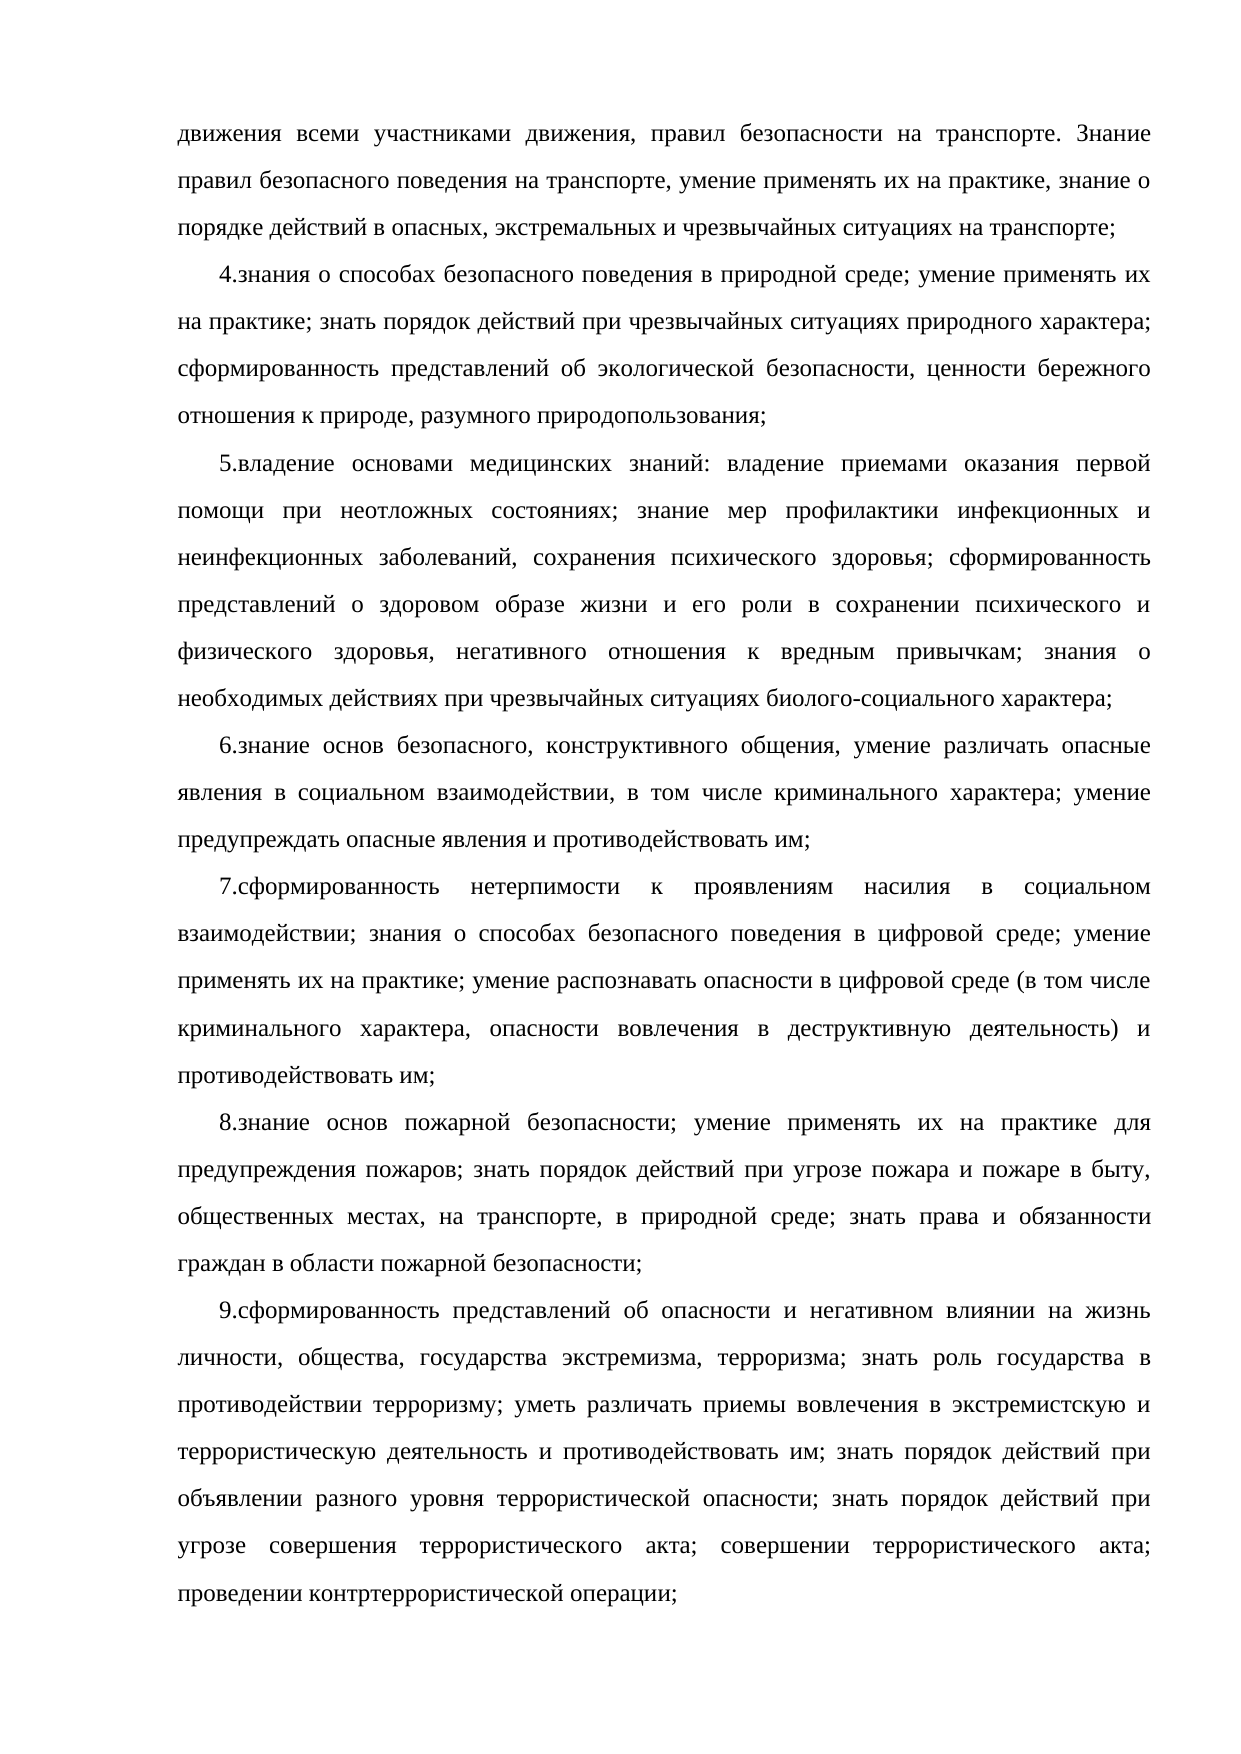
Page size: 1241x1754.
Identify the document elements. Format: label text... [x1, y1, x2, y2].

text 9.сформированность представлений об опасности и негативном влиянии на жизнь личности, общества, государства экстремизма, терроризма; знать роль государства в противодействии терроризму; уметь различать приемы вовлечения в экстремистскую и террористическую деятельность и противодействовать им; знать порядок действий при объявлении разного уровня террористической опасности; знать порядок действий при угрозе совершения террористического акта; совершении террористического акта; проведении контртеррористической операции; [177, 1295, 1152, 1606]
text 5.владение основами медицинских знаний: владение приемами оказания первой помощи при неотложных состояниях; знание мер профилактики инфекционных и неинфекционных заболеваний, сохранения психического здоровья; сформированность представлений о здоровом образе жизни и его роли в сохранении психического и физического здоровья, негативного отношения к вредным привычкам; знания о необходимых действиях при чрезвычайных ситуациях биолого-социального характера; [177, 448, 1152, 712]
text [177, 118, 1152, 241]
text 7.сформированность нетерпимости к проявлениям насилия в социальном взаимодействии; знания о способах безопасного поведения в цифровой среде; умение применять их на практике; умение распознавать опасности в цифровой среде (в том числе криминального характера, опасности вовлечения в деструктивную деятельность) и противодействовать им; [177, 871, 1152, 1088]
text 4.знания о способах безопасного поведения в природной среде; умение применять их на практике; знать порядок действий при чрезвычайных ситуациях природного характера; сформированность представлений об экологической безопасности, ценности бережного отношения к природе, разумного природопользования; [177, 259, 1152, 429]
text 8.знание основ пожарной безопасности; умение применять их на практике для предупреждения пожаров; знать порядок действий при угрозе пожара и пожаре в быту, общественных местах, на транспорте, в природной среде; знать права и обязанности граждан в области пожарной безопасности; [177, 1107, 1152, 1277]
text 6.знание основ безопасного, конструктивного общения, умение различать опасные явления в социальном взаимодействии, в том числе криминального характера; умение предупреждать опасные явления и противодействовать им; [177, 730, 1152, 853]
